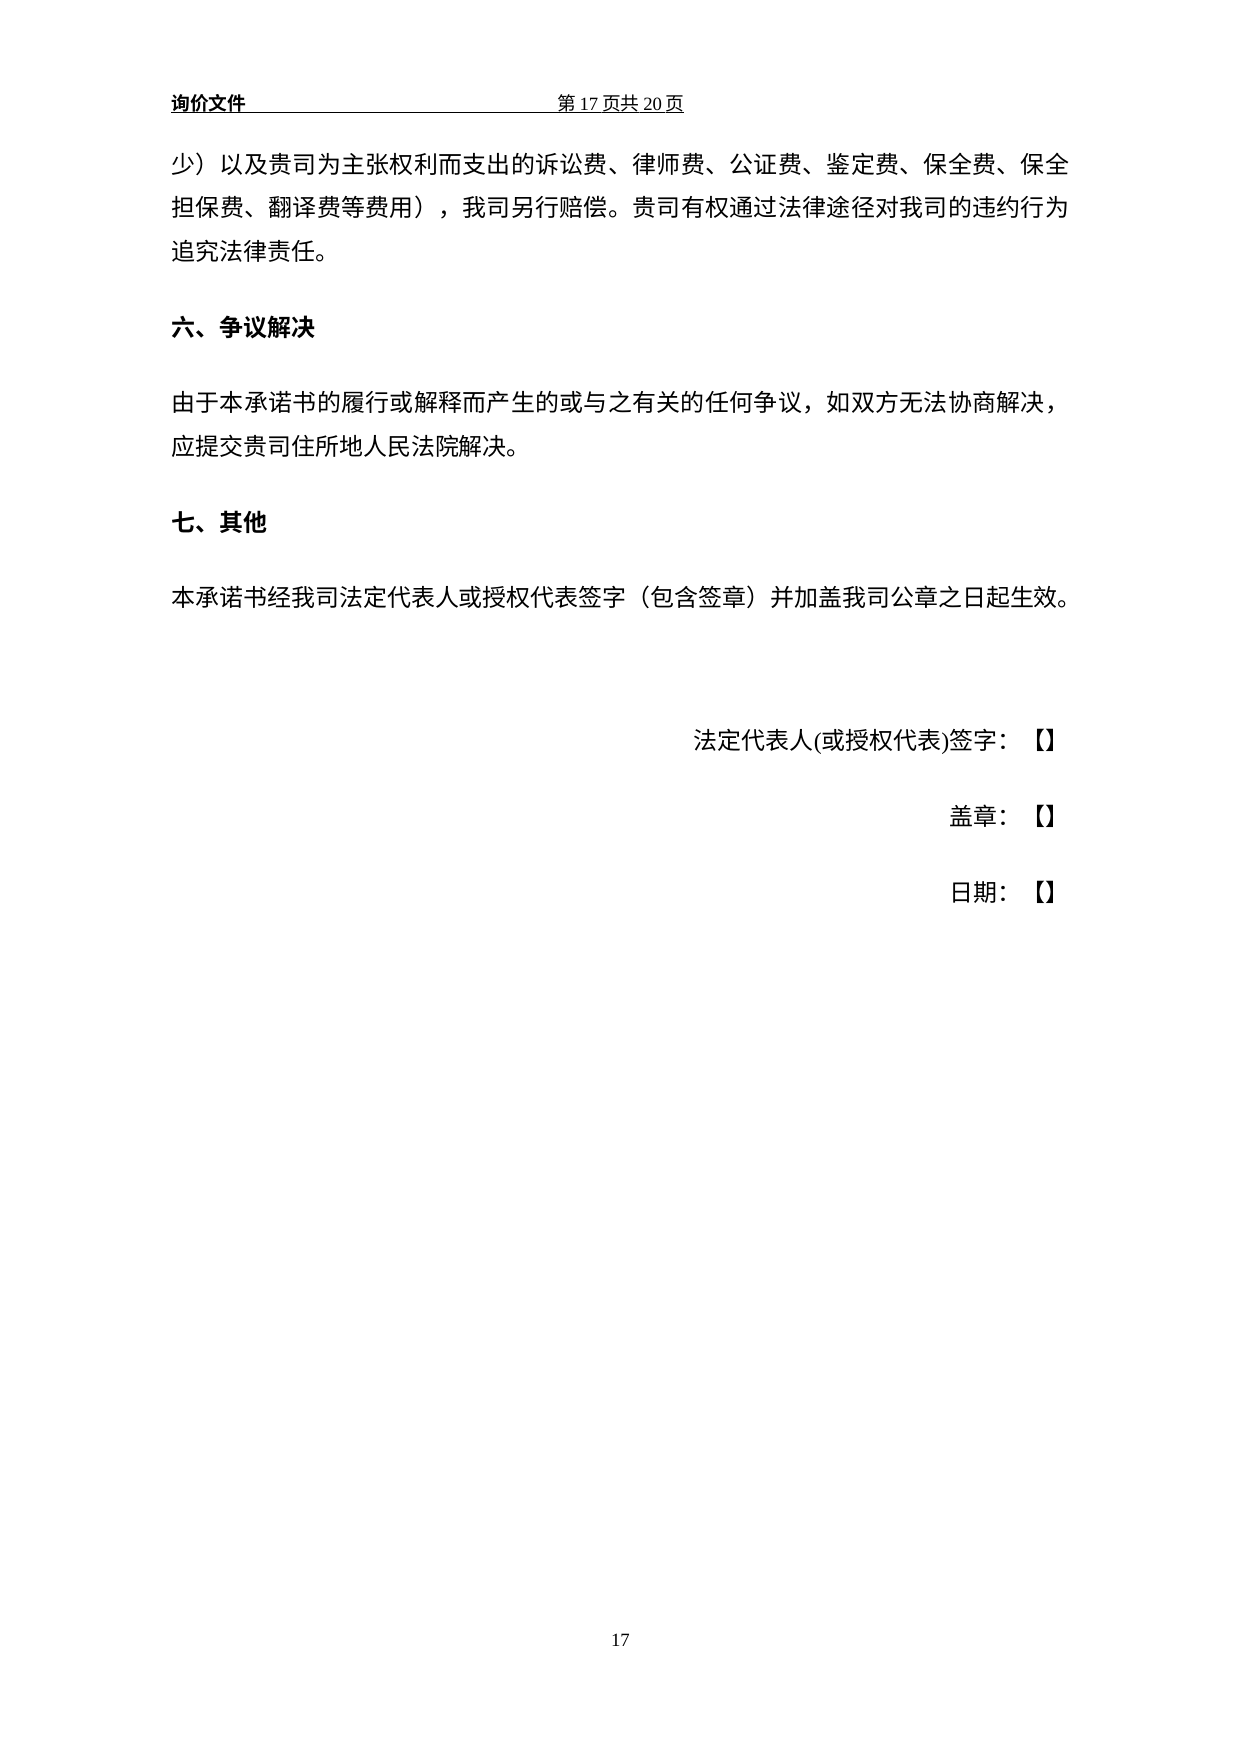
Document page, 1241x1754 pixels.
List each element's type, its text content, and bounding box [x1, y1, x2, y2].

text 法定代表人(或授权代表)签字：【】 [171, 722, 1069, 757]
text 由于本承诺书的履行或解释而产生的或与之有关的任何争议，如双方无法协商解决，应提交贵司住所地人民法院解决。 [171, 384, 1069, 462]
text 本承诺书经我司法定代表人或授权代表签字（包含签章）并加盖我司公章之日起生效。 [171, 579, 1069, 614]
text 六、争议解决 [171, 308, 1069, 343]
text 盖章：【】 [171, 798, 1069, 832]
text 七、其他 [171, 503, 1069, 538]
text 日期：【】 [171, 873, 1069, 908]
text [171, 146, 1069, 267]
